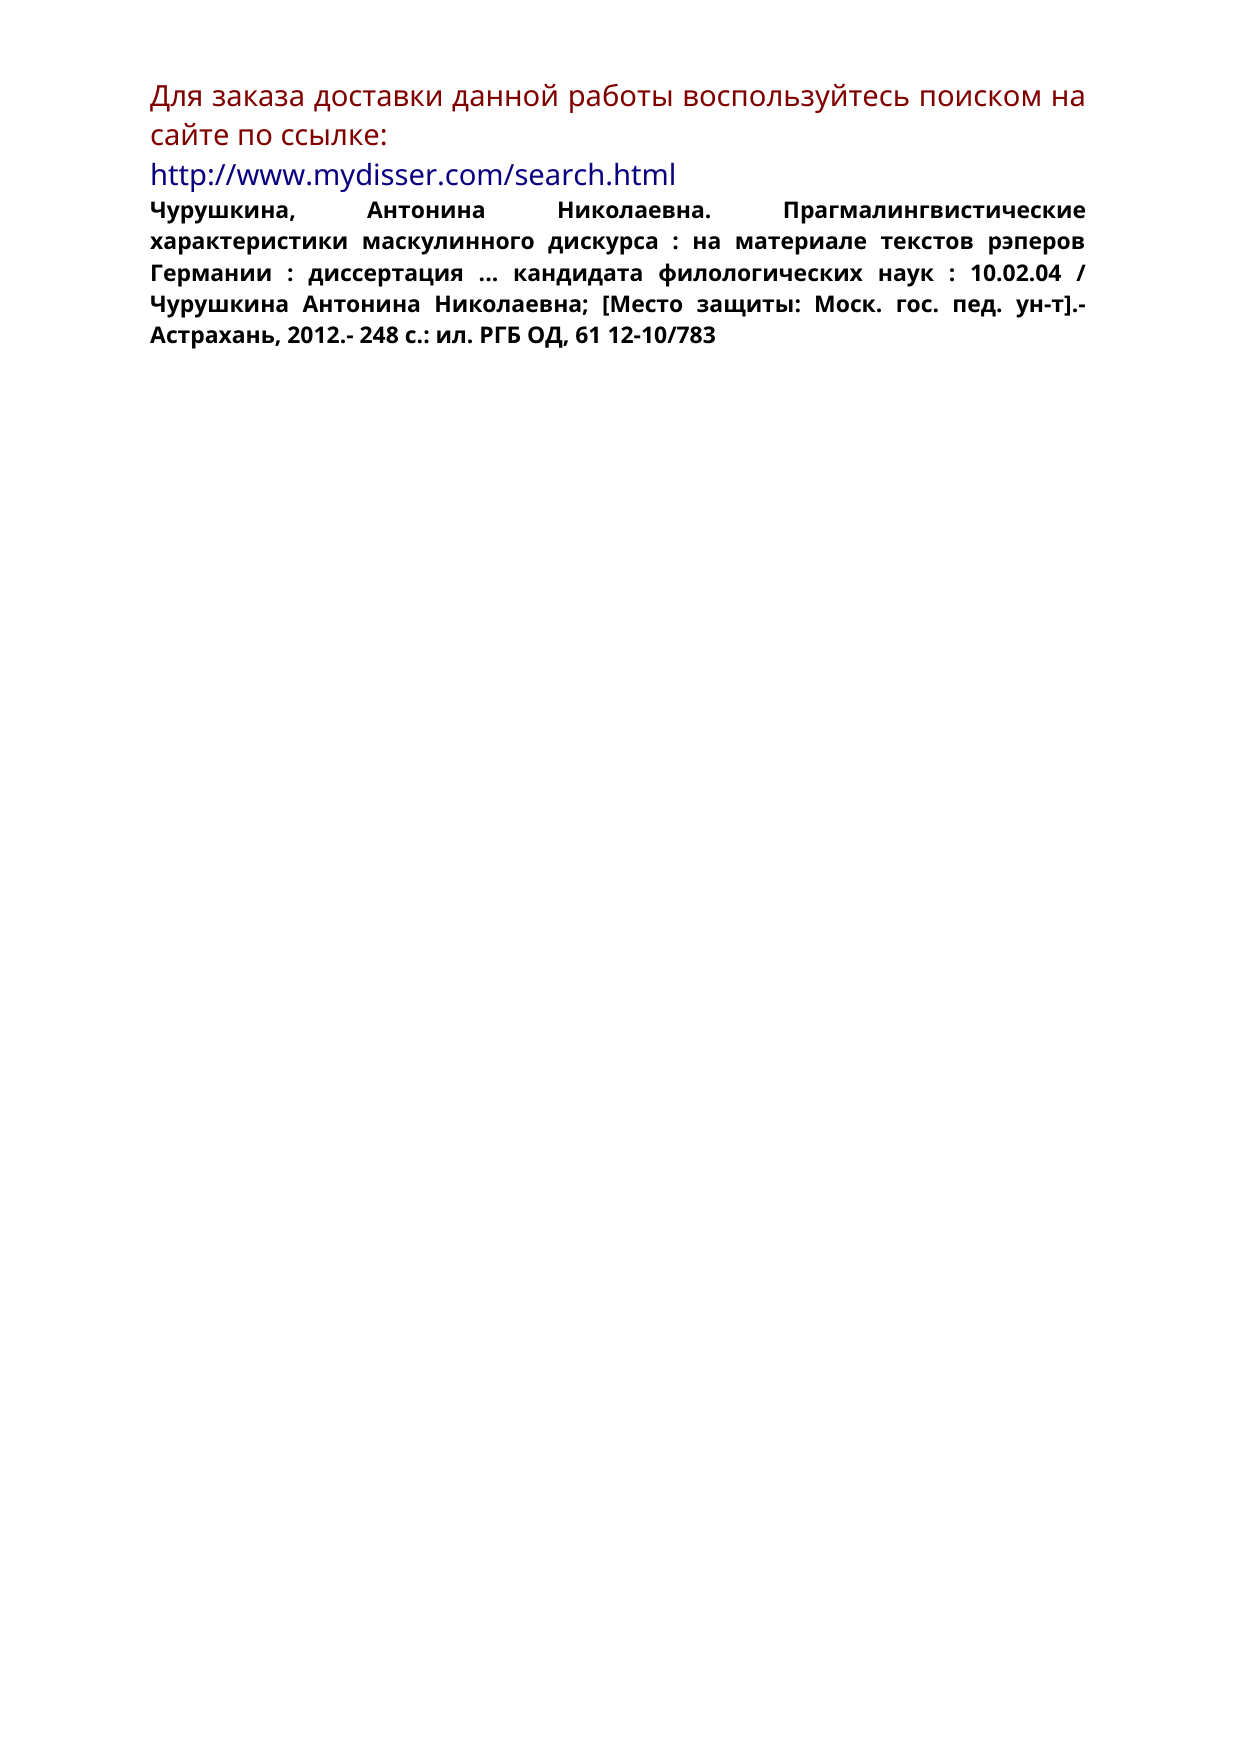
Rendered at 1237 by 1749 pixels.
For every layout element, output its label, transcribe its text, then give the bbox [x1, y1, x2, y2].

text Чурушкина, Антонина Николаевна. Прагмалингвистические характеристики маскулинного дискурса : на материале текстов рэперов Германии : диссертация ... кандидата филологических наук : 10.02.04 / Чурушкина Антонина Николаевна; [Место защиты: Моск. гос. пед. ун-т].- Астрахань, 2012.- 248 с.: ил. РГБ ОД, 61 12-10/783 [150, 194, 1086, 350]
